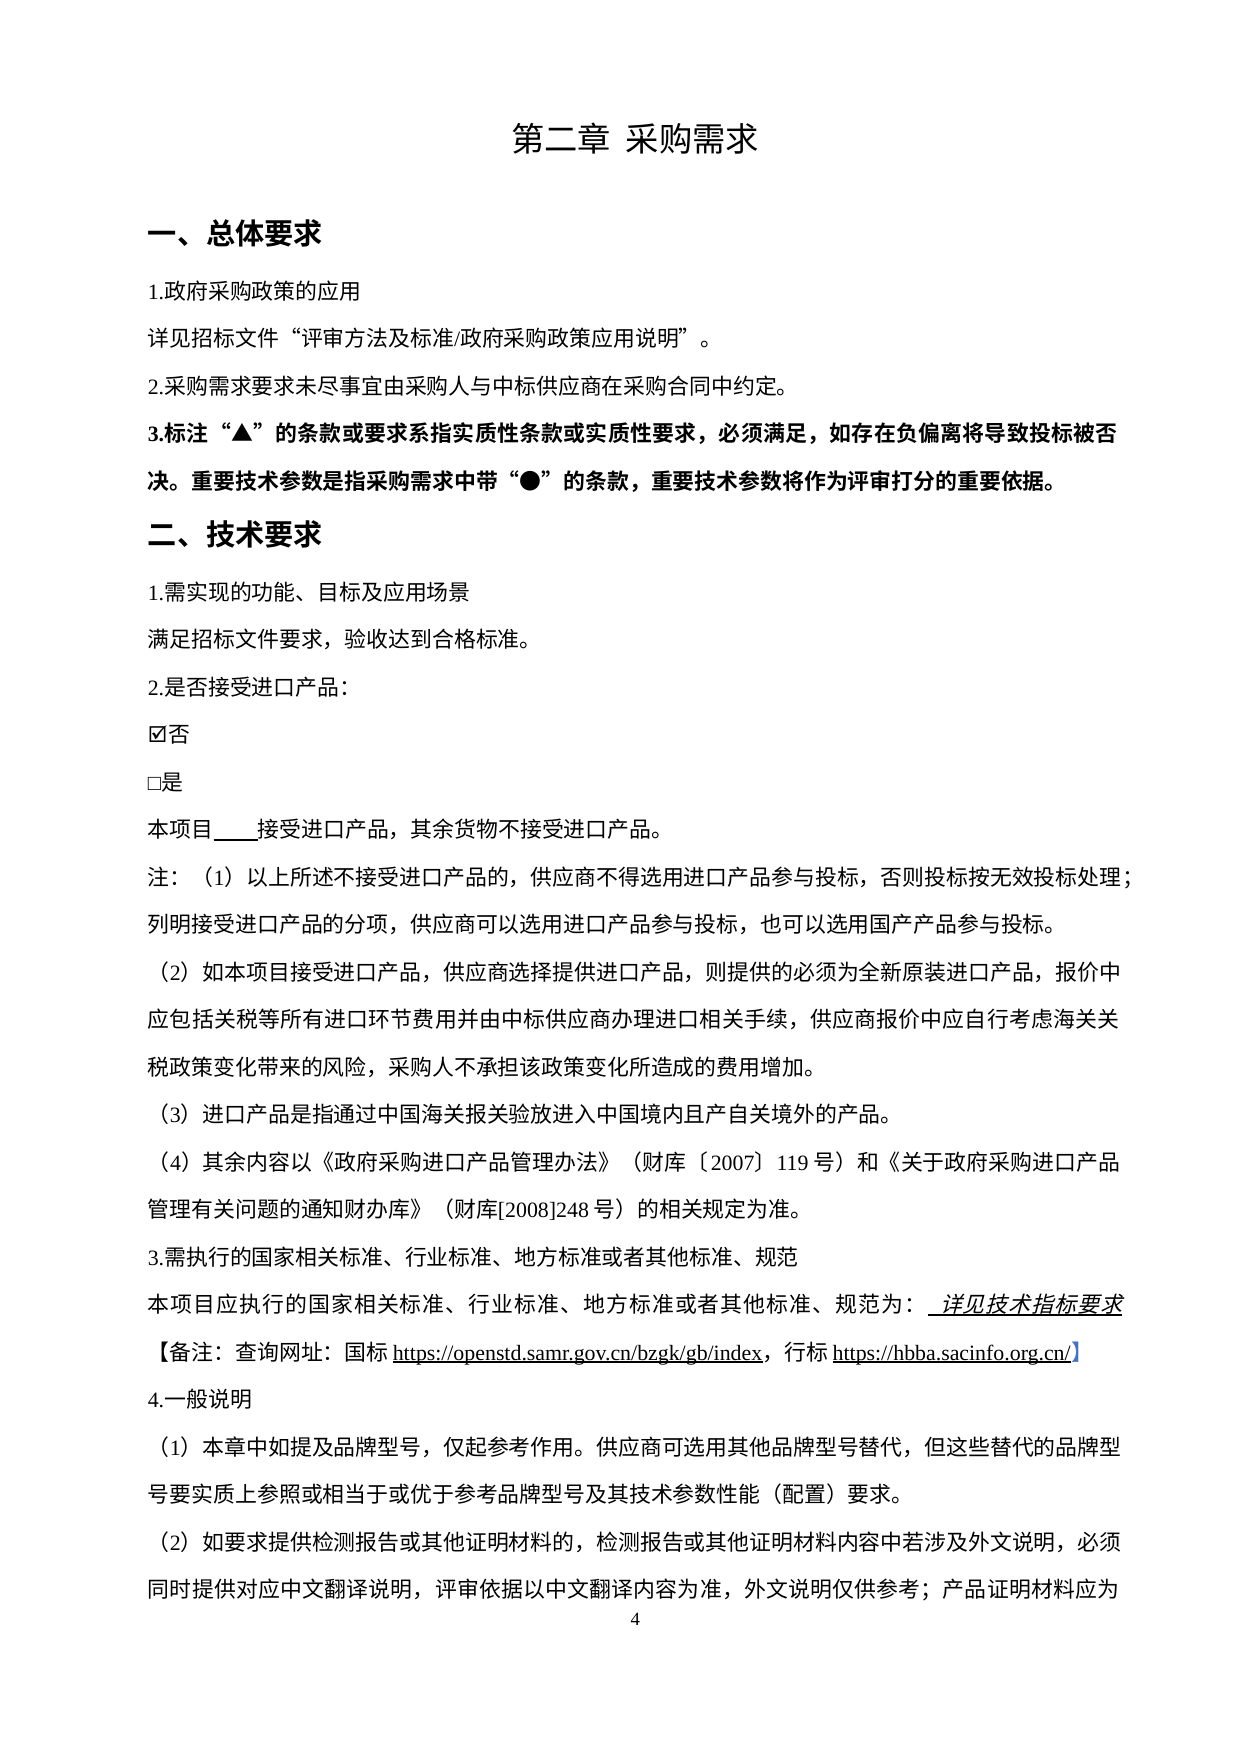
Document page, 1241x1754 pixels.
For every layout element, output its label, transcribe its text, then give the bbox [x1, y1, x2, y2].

text 4.一般说明 [148, 1382, 1122, 1414]
text 注：（1）以上所述不接受进口产品的，供应商不得选用进口产品参与投标，否则投标按无效投标处理；列明接受进口产品的分项，供应商可以选用进口产品参与投标，也可以选用国产产品参与投标。 [148, 860, 1122, 939]
text 1.需实现的功能、目标及应用场景 [148, 575, 1122, 606]
text □是 [148, 765, 1122, 796]
text 否 [148, 717, 1122, 749]
text 本项目 接受进口产品，其余货物不接受进口产品。 [148, 812, 1122, 844]
text 2.是否接受进口产品： [148, 670, 1122, 701]
text （4）其余内容以《政府采购进口产品管理办法》（财库〔2007〕119号）和《关于政府采购进口产品管理有关问题的通知财办库》（财库[2008]248号）的相关规定为准。 [148, 1145, 1122, 1224]
text 二、技术要求 [148, 511, 1122, 553]
text 2.采购需求要求未尽事宜由采购人与中标供应商在采购合同中约定。 [148, 369, 1122, 400]
text 详见招标文件“评审方法及标准/政府采购政策应用说明”。 [148, 321, 1122, 353]
text 3.需执行的国家相关标准、行业标准、地方标准或者其他标准、规范 [148, 1240, 1122, 1271]
text 满足招标文件要求，验收达到合格标准。 [148, 622, 1122, 654]
text 3.标注“▲”的条款或要求系指实质性条款或实质性要求，必须满足，如存在负偏离将导致投标被否决。重要技术参数是指采购需求中带“●”的条款，重要技术参数将作为评审打分的重要依据。 [148, 416, 1122, 495]
text 第二章 采购需求 [148, 125, 1122, 158]
text 本项目应执行的国家相关标准、行业标准、地方标准或者其他标准、规范为： 详见技术指标要求 【备注：查询网址：国标https://openstd.samr.gov.cn/bzgk/gb/index，行标https://hbba.sacinfo.org.cn/】 [148, 1287, 1122, 1366]
text 1.政府采购政策的应用 [148, 274, 1122, 305]
text （2）如本项目接受进口产品，供应商选择提供进口产品，则提供的必须为全新原装进口产品，报价中应包括关税等所有进口环节费用并由中标供应商办理进口相关手续，供应商报价中应自行考虑海关关税政策变化带来的风险，采购人不承担该政策变化所造成的费用增加。 [148, 955, 1122, 1081]
text （3）进口产品是指通过中国海关报关验放进入中国境内且产自关境外的产品。 [148, 1097, 1122, 1129]
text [148, 1525, 1122, 1604]
text 一、总体要求 [148, 210, 1122, 253]
text （1）本章中如提及品牌型号，仅起参考作用。供应商可选用其他品牌型号替代，但这些替代的品牌型号要实质上参照或相当于或优于参考品牌型号及其技术参数性能（配置）要求。 [148, 1430, 1122, 1509]
